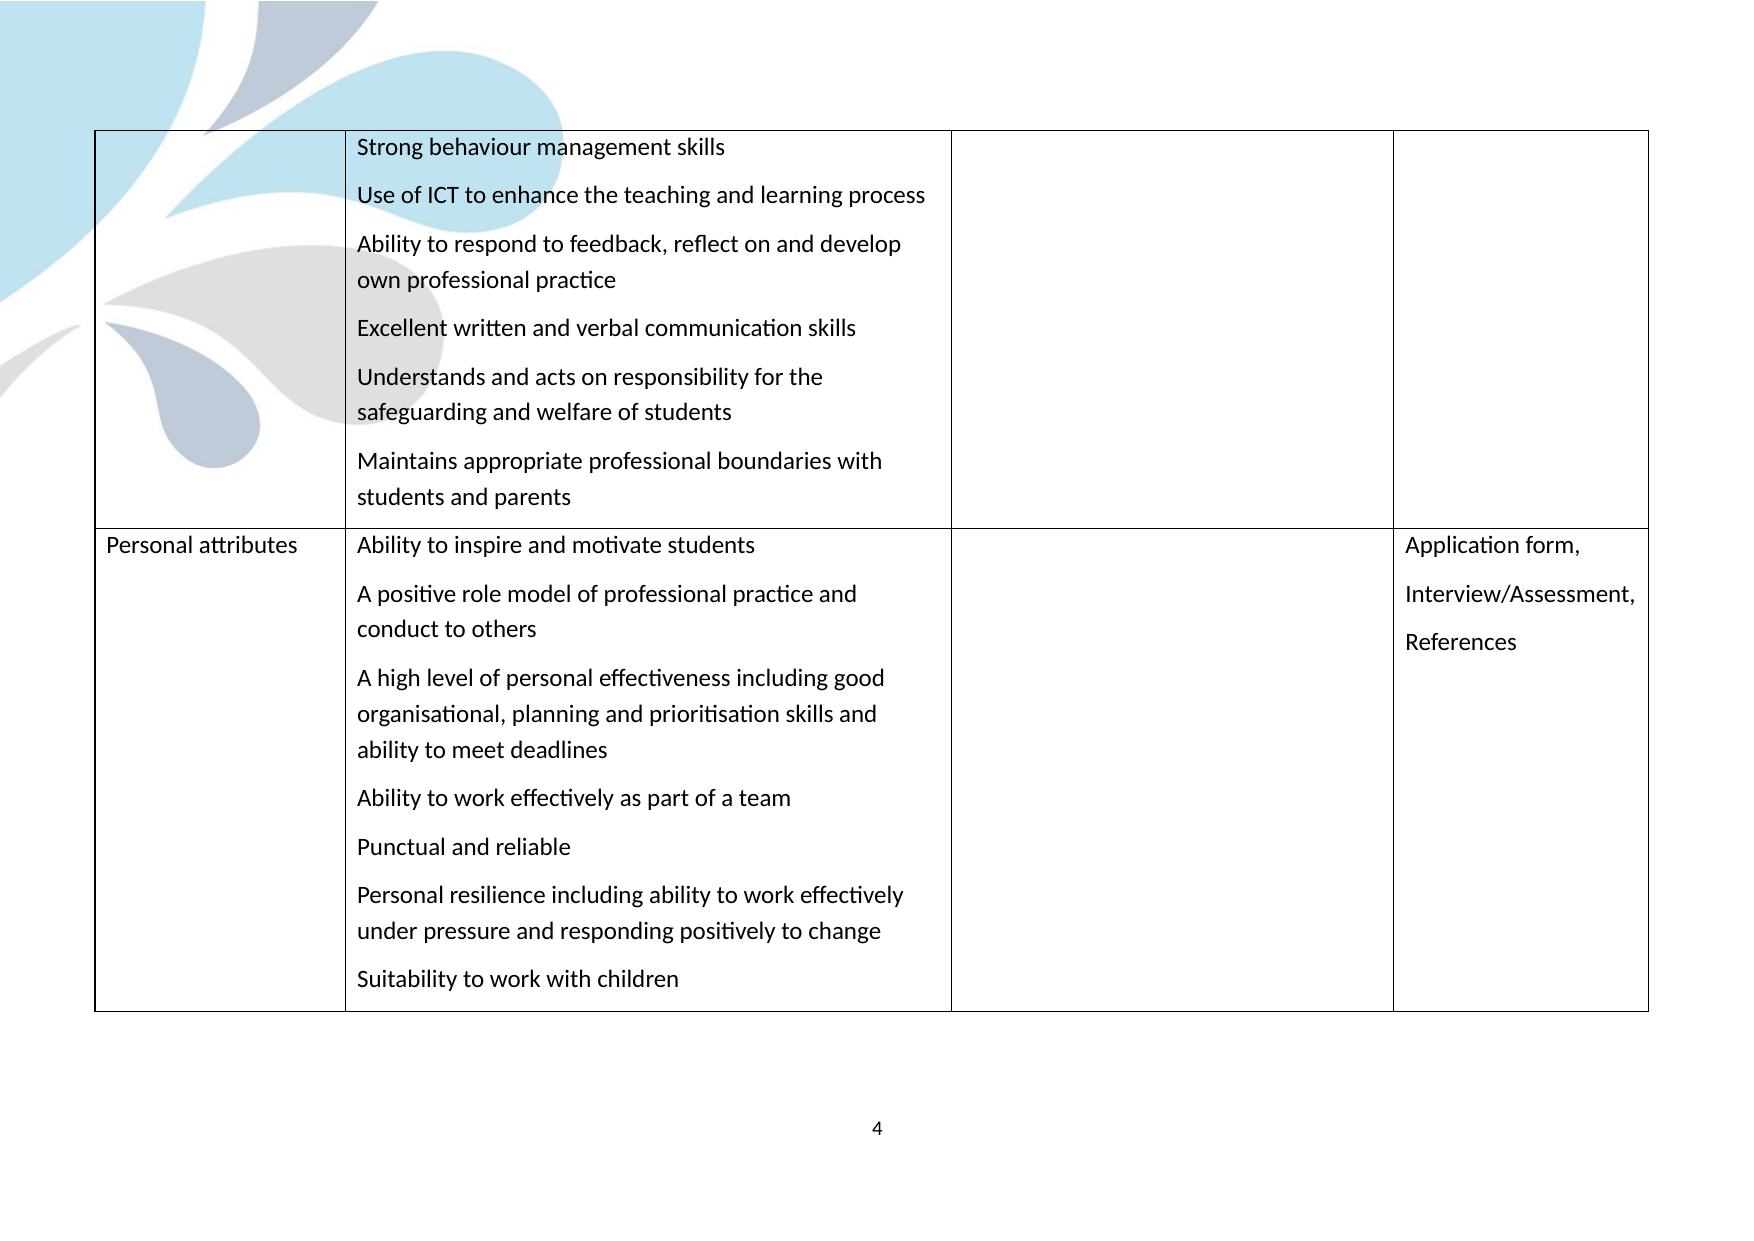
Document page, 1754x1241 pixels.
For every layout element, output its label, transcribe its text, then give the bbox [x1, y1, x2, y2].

table_cell Personal attributes [96, 529, 345, 1011]
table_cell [952, 131, 1393, 528]
table_cell Ability to inspire and motivate students A positive role model of professional practice and conduct to others A high level of personal effectiveness including good organisational, planning and prioritisation skills and ability to meet deadlines Ability to work effectively as part of a team Punctual and reliable Personal resilience including ability to work effectively under pressure and responding positively to change Suitability to work with children [346, 529, 951, 1011]
table_cell Application form, Interview/Assessment, References [1394, 529, 1648, 1011]
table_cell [96, 131, 345, 528]
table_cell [346, 131, 951, 528]
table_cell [1394, 131, 1648, 528]
table_cell [952, 529, 1393, 1011]
picture [0, 1, 592, 500]
